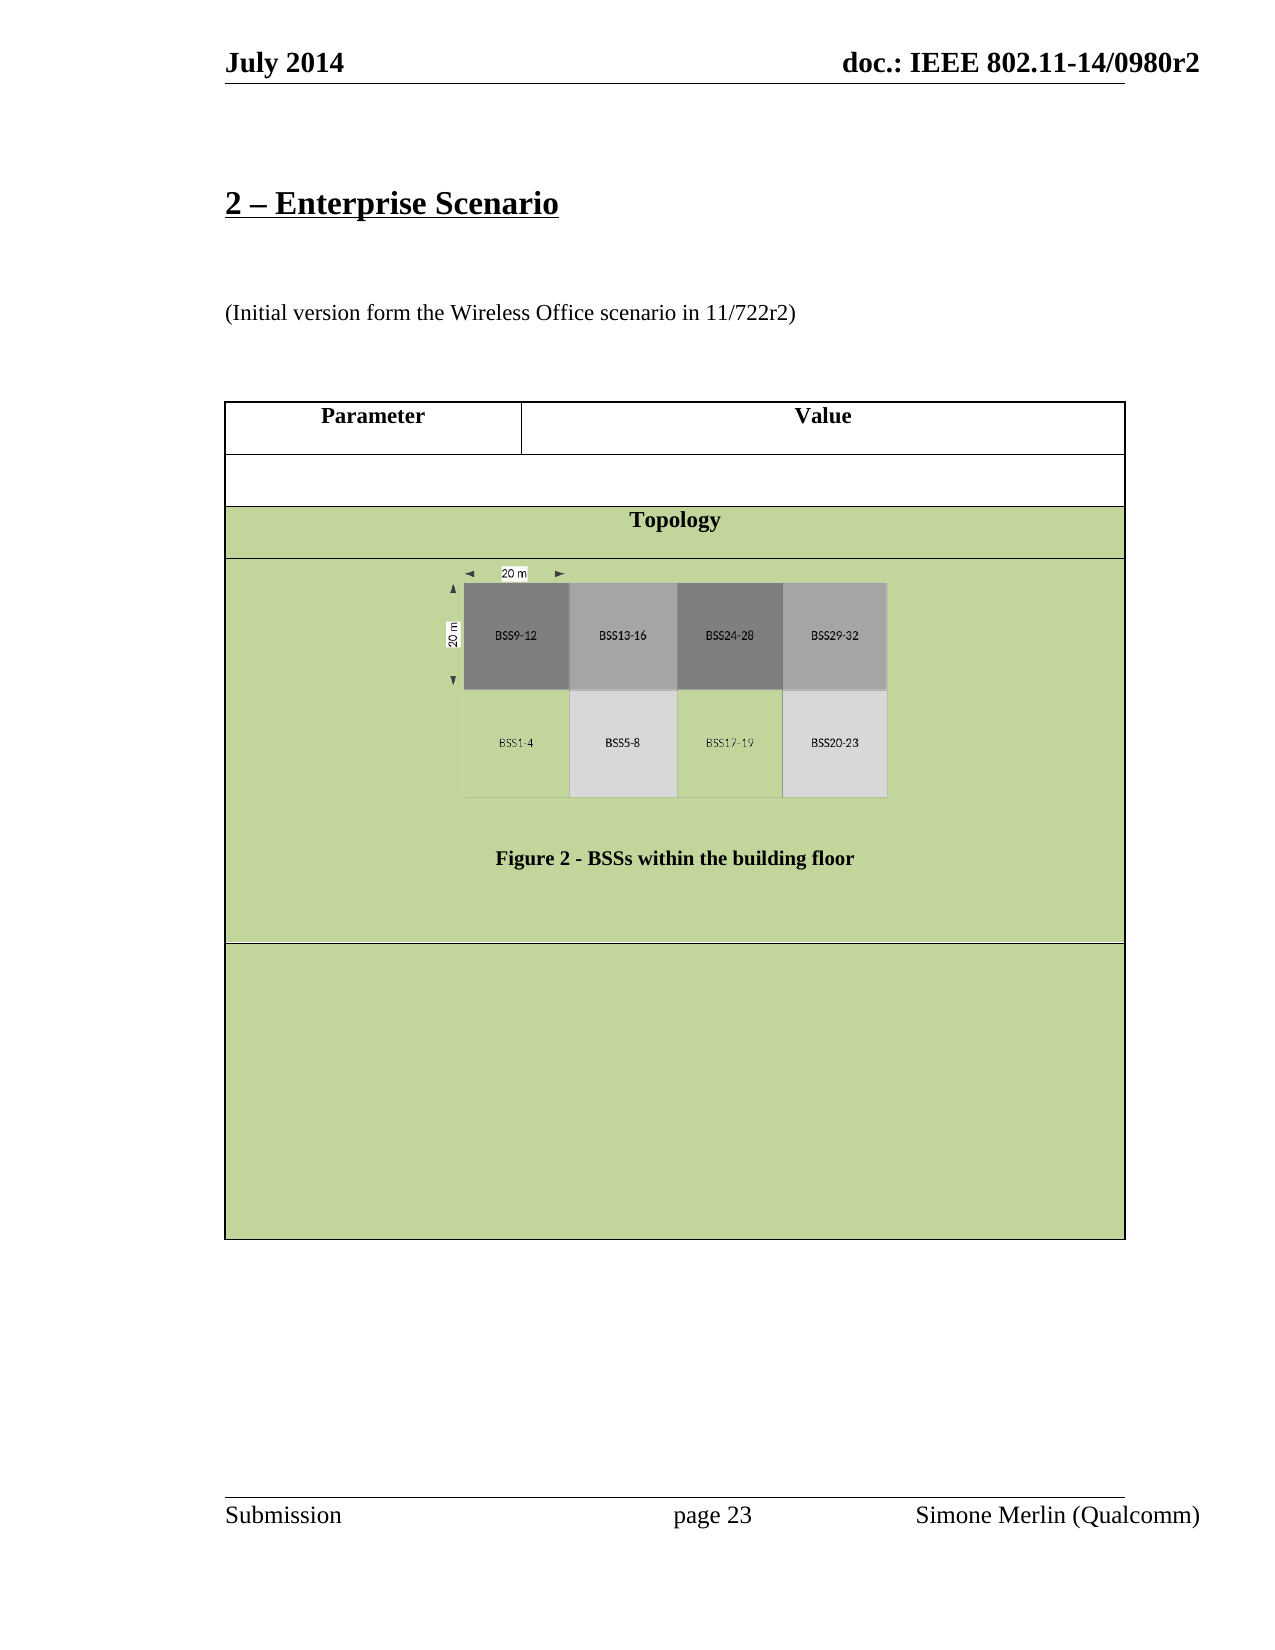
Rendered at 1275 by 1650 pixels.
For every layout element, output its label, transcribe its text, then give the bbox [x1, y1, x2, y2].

text (Initial version form the Wireless Office scenario in 11/722r2) [225, 299, 1125, 326]
table_header Value [522, 403, 1124, 453]
subtitle 2 – Enterprise Scenario [225, 183, 1125, 222]
table_cell [226, 455, 1124, 506]
table_cell [226, 944, 1124, 1239]
table_header Parameter [226, 403, 521, 453]
table_cell Topology [226, 507, 1124, 558]
table_cell Figure 2 - BSSs within the building floor [226, 559, 1124, 942]
